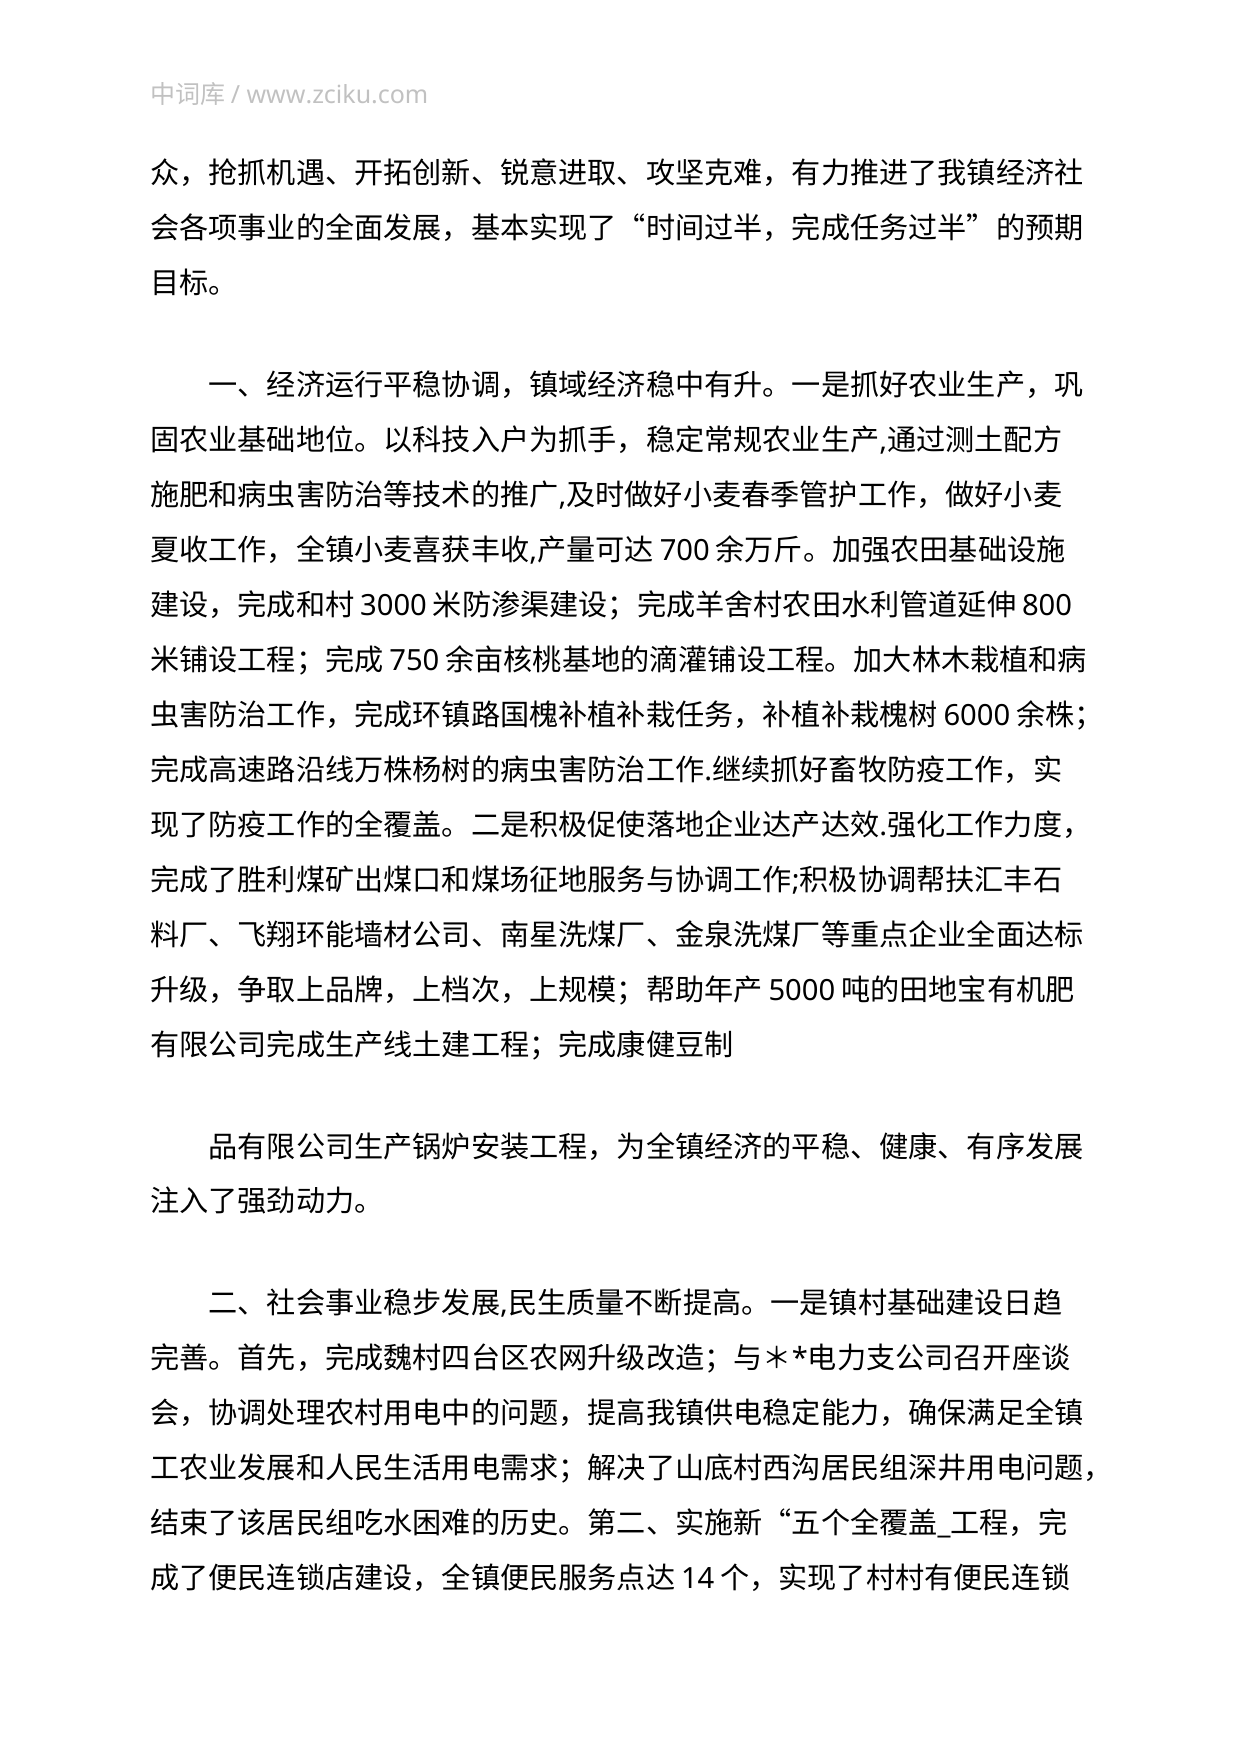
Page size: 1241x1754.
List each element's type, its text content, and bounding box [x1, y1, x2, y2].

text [150, 150, 1090, 302]
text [150, 1280, 1090, 1597]
text 品有限公司生产锅炉安装工程，为全镇经济的平稳、健康、有序发展注入了强劲动力。 [150, 1123, 1090, 1220]
text 一、经济运行平稳协调，镇域经济稳中有升。一是抓好农业生产，巩固农业基础地位。以科技入户为抓手，稳定常规农业生产,通过测土配方施肥和病虫害防治等技术的推广,及时做好小麦春季管护工作，做好小麦夏收工作，全镇小麦喜获丰收,产量可达700余万斤。加强农田基础设施建设，完成和村3000米防渗渠建设；完成羊舍村农田水利管道延伸800米铺设工程；完成750余亩核桃基地的滴灌铺设工程。加大林木栽植和病虫害防治工作，完成环镇路国槐补植补栽任务，补植补栽槐树6000余株；完成高速路沿线万株杨树的病虫害防治工作.继续抓好畜牧防疫工作，实现了防疫工作的全覆盖。二是积极促使落地企业达产达效.强化工作力度，完成了胜利煤矿出煤口和煤场征地服务与协调工作;积极协调帮扶汇丰石料厂、飞翔环能墙材公司、南星洗煤厂、金泉洗煤厂等重点企业全面达标升级，争取上品牌，上档次，上规模；帮助年产5000吨的田地宝有机肥有限公司完成生产线土建工程；完成康健豆制 [150, 362, 1090, 1064]
